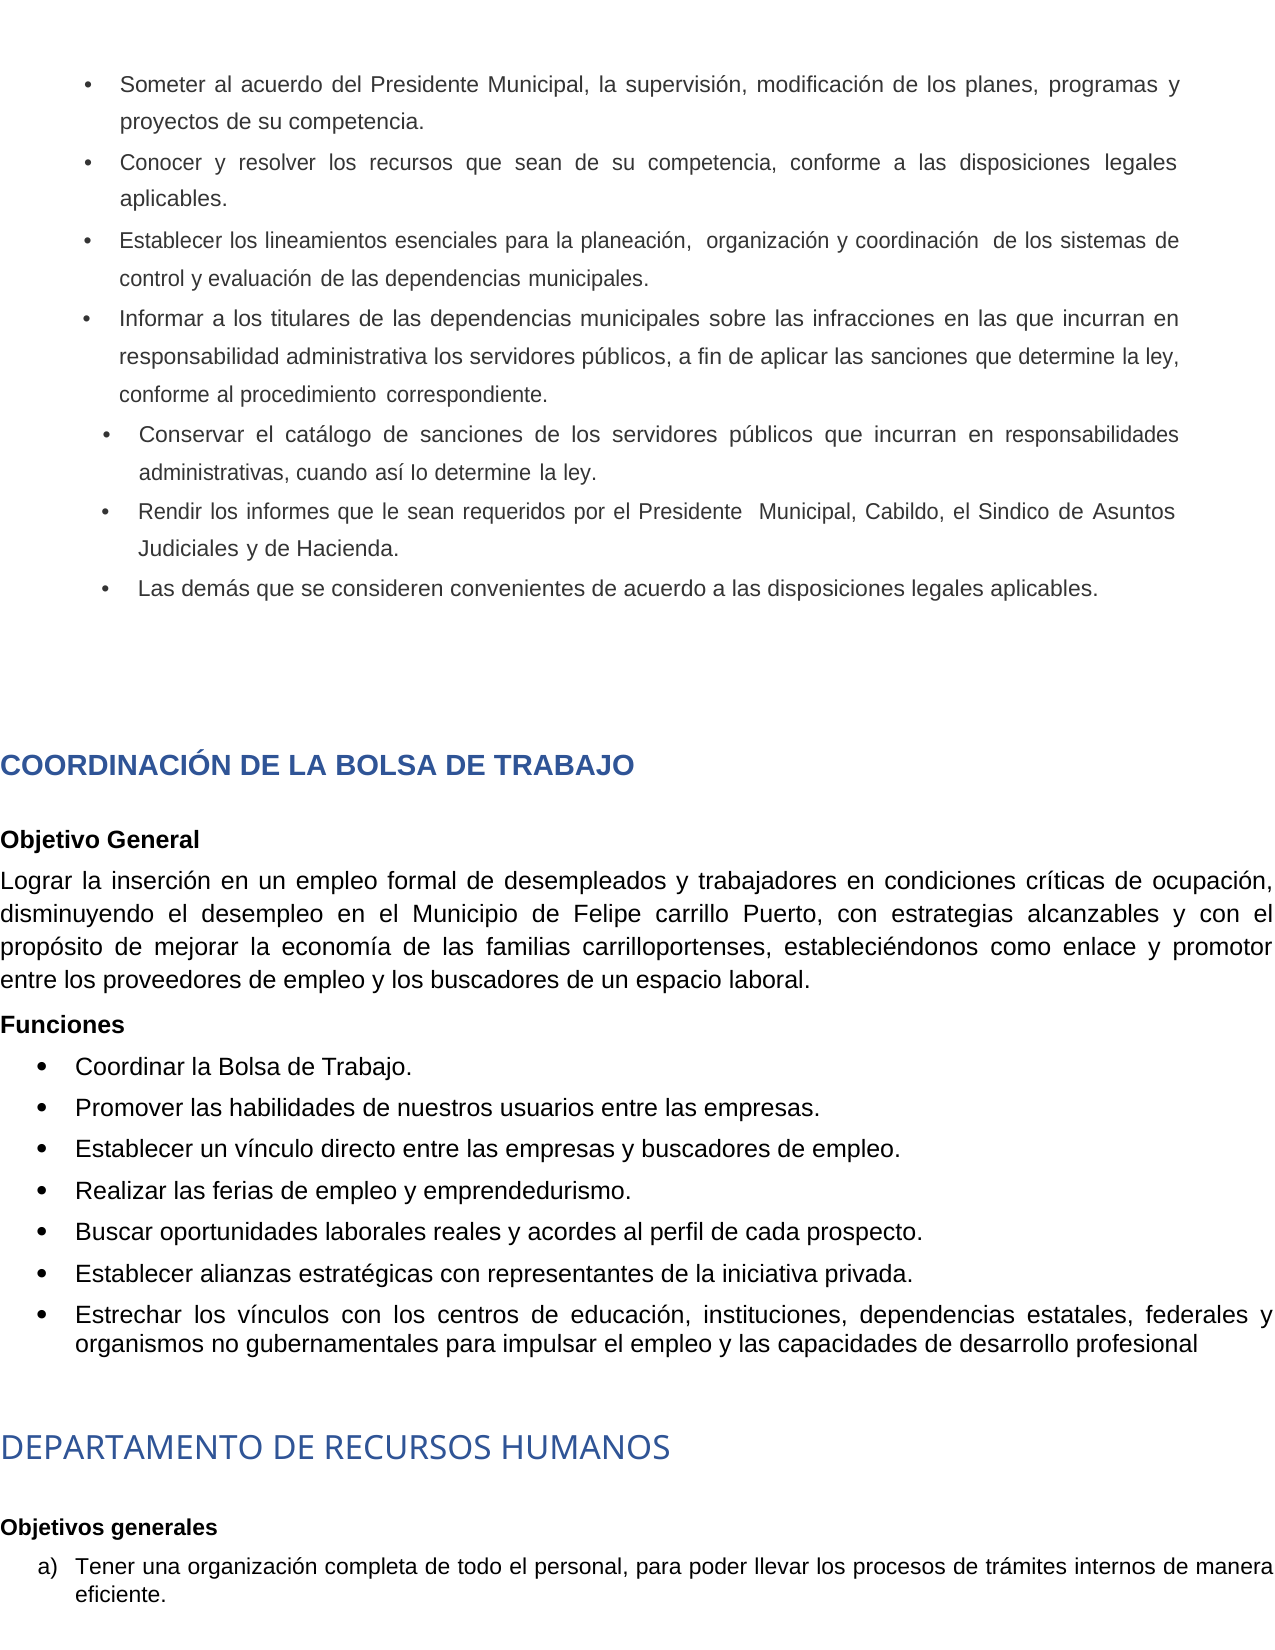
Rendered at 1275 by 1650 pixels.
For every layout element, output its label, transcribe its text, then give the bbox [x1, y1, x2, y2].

subtitle COORDINACIÓN DE LA BOLSA DE TRABAJO [0, 748, 1275, 781]
list Estrechar los vínculos con los centros de educación, instituciones, dependencias estatales, federales y organismos no gubernamentales para impulsar el empleo y las capacidades de desarrollo profesional [37, 1300, 1275, 1357]
list Conocer y resolver los recursos que sean de su competencia, conforme a las disposiciones legales aplicables. [84, 149, 1177, 212]
text Objetivo General [0, 825, 1275, 853]
list Informar a los titulares de las dependencias municipales sobre las infracciones en las que incurran en responsabilidad administrativa los servidores públicos, a fin de aplicar las sanciones que determine la ley, conforme al procedimiento correspondiente. [82, 305, 1179, 407]
list Tener una organización completa de todo el personal, para poder llevar los procesos de trámites internos de manera eficiente. [37, 1553, 1275, 1608]
text Funciones [0, 1011, 1275, 1039]
text Objetivos generales [0, 1514, 1275, 1540]
text Lograr la inserción en un empleo formal de desempleados y trabajadores en condiciones críticas de ocupación, disminuyendo el desempleo en el Municipio de Felipe carrillo Puerto, con estrategias alcanzables y con el propósito de mejorar la economía de las familias carrilloportenses, estableciéndonos como enlace y promotor entre los proveedores de empleo y los buscadores de un espacio laboral. [0, 866, 1275, 994]
list Buscar oportunidades laborales reales y acordes al perfil de cada prospecto. [37, 1217, 1275, 1246]
list Establecer un vínculo directo entre las empresas y buscadores de empleo. [37, 1134, 1275, 1163]
list Conservar el catálogo de sanciones de los servidores públicos que incurran en responsabilidades administrativas, cuando así Io determine la ley. [102, 421, 1179, 485]
subtitle DEPARTAMENTO DE RECURSOS HUMANOS [0, 1424, 1275, 1469]
list Establecer alianzas estratégicas con representantes de la iniciativa privada. [37, 1258, 1275, 1287]
list Realizar las ferias de empleo y emprendedurismo. [37, 1176, 1275, 1205]
list Rendir los informes que le sean requeridos por el Presidente Municipal, Cabildo, el Sindico de Asuntos Judiciales y de Hacienda. [101, 498, 1175, 561]
list Establecer los lineamientos esenciales para la planeación, organización y coordinación de los sistemas de control y evaluación de las dependencias municipales. [83, 227, 1179, 291]
list Someter al acuerdo del Presidente Municipal, la supervisión, modificación de los planes, programas y proyectos de su competencia. [84, 71, 1180, 134]
list Coordinar la Bolsa de Trabajo. [37, 1052, 1275, 1081]
list Promover las habilidades de nuestros usuarios entre las empresas. [37, 1093, 1275, 1122]
list Las demás que se consideren convenientes de acuerdo a las disposiciones legales aplicables. [101, 575, 1176, 601]
